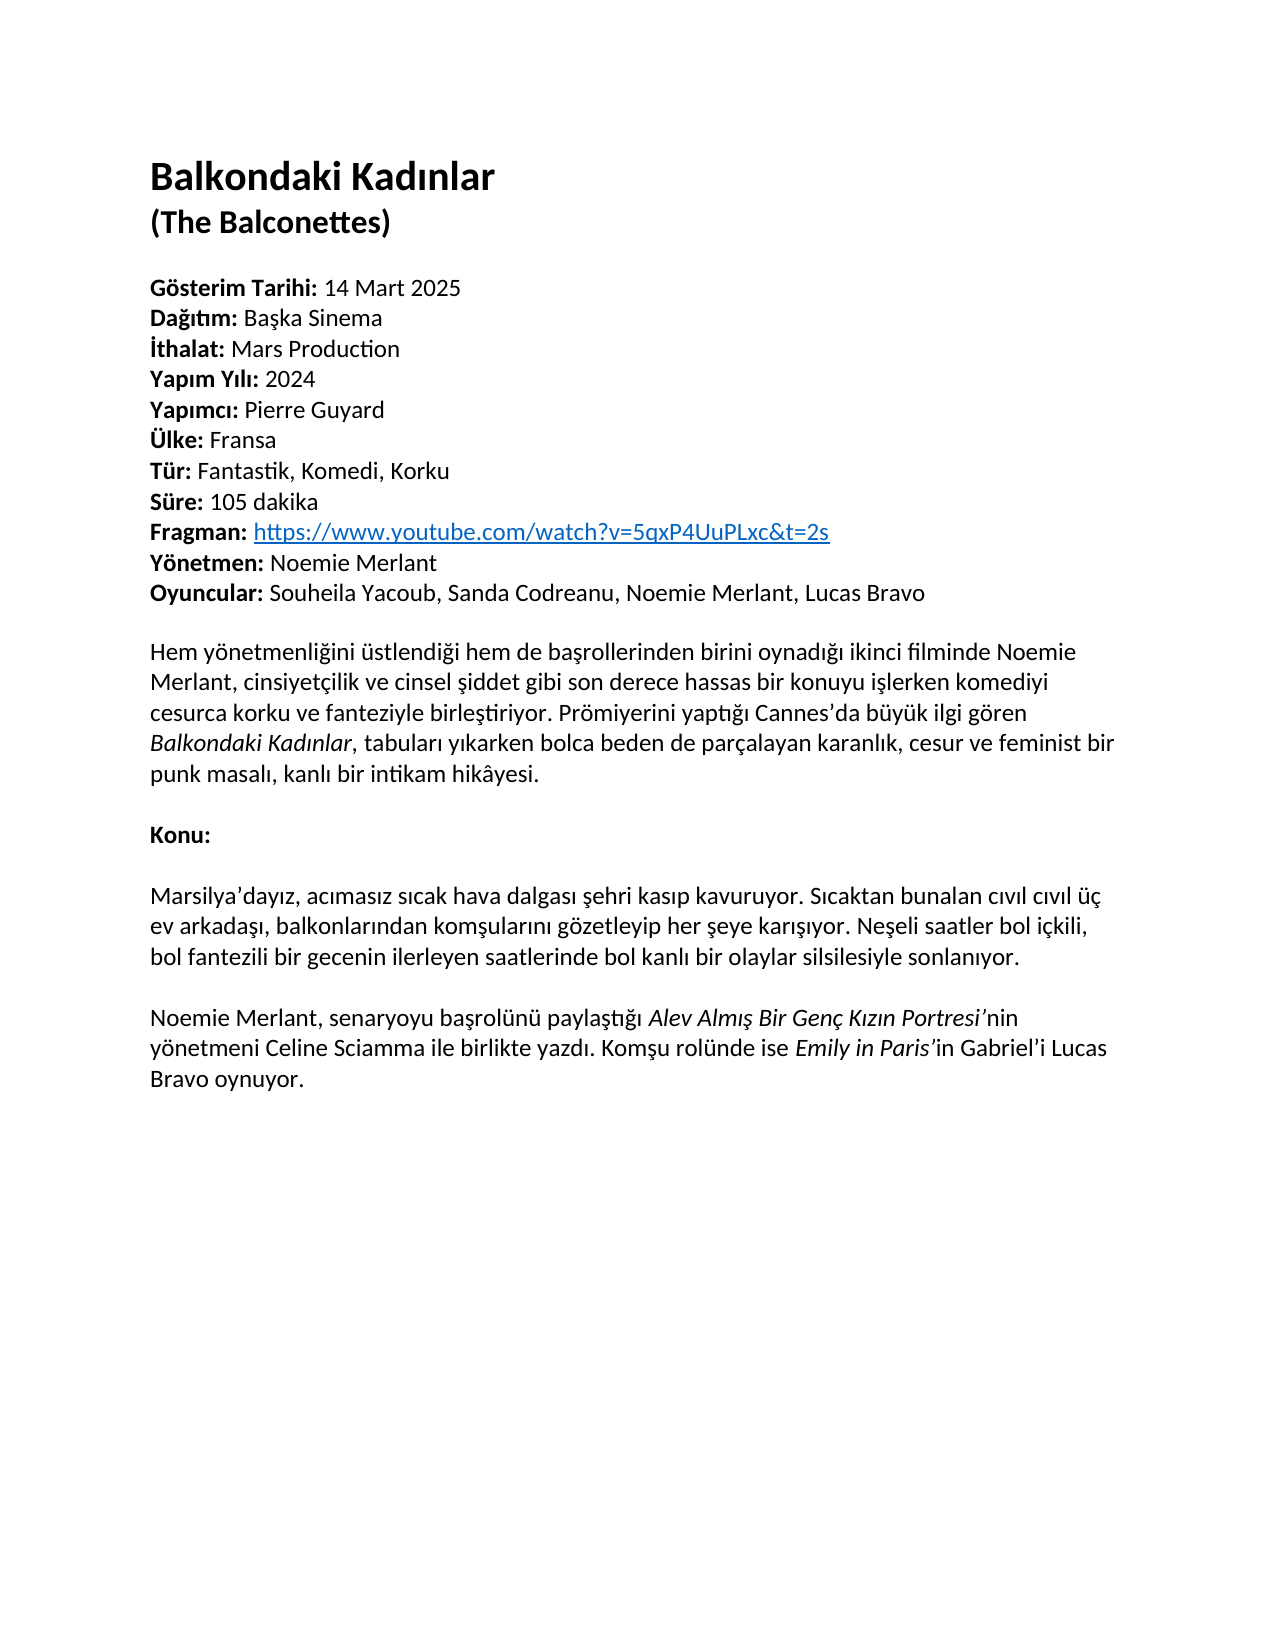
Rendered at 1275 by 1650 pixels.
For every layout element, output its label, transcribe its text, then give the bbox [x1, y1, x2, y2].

text Noemie Merlant, senaryoyu başrolünü paylaştığı Alev Almış Bir Genç Kızın Portresi’nin yönetmeni Celine Sciamma ile birlikte yazdı. Komşu rolünde ise Emily in Paris’in Gabriel’i Lucas Bravo oynuyor. [150, 1002, 1125, 1094]
text Yönetmen: Noemie Merlant Oyuncular: Souheila Yacoub, Sanda Codreanu, Noemie Merlant, Lucas Bravo [150, 547, 1125, 636]
text Fragman: https://www.youtube.com/watch?v=5qxP4UuPLxc&t=2s [150, 516, 1125, 547]
text Konu: [150, 819, 1125, 849]
text (The Balconettes) [150, 201, 1125, 242]
text Gösterim Tarihi: 14 Mart 2025 [150, 272, 1125, 303]
text Yapım Yılı: 2024 [150, 364, 1125, 394]
text Dağıtım: Başka Sinema [150, 303, 1125, 333]
text İthalat: Mars Production [150, 333, 1125, 364]
text Yapımcı: Pierre Guyard Ülke: Fransa Tür: Fantastik, Komedi, Korku [150, 394, 1125, 486]
text Marsilya’dayız, acımasız sıcak hava dalgası şehri kasıp kavuruyor. Sıcaktan bunalan cıvıl cıvıl üç ev arkadaşı, balkonlarından komşularını gözetleyip her şeye karışıyor. Neşeli saatler bol içkili, bol fantezili bir gecenin ilerleyen saatlerinde bol kanlı bir olaylar silsilesiyle sonlanıyor. [150, 880, 1125, 972]
text Balkondaki Kadınlar [150, 150, 1125, 201]
text Süre: 105 dakika [150, 486, 1125, 516]
text Hem yönetmenliğini üstlendiği hem de başrollerinden birini oynadığı ikinci filminde Noemie Merlant, cinsiyetçilik ve cinsel şiddet gibi son derece hassas bir konuyu işlerken komediyi cesurca korku ve fanteziyle birleştiriyor. Prömiyerini yaptığı Cannes’da büyük ilgi gören Balkondaki Kadınlar, tabuları yıkarken bolca beden de parçalayan karanlık, cesur ve feminist bir punk masalı, kanlı bir intikam hikâyesi. [150, 636, 1125, 788]
